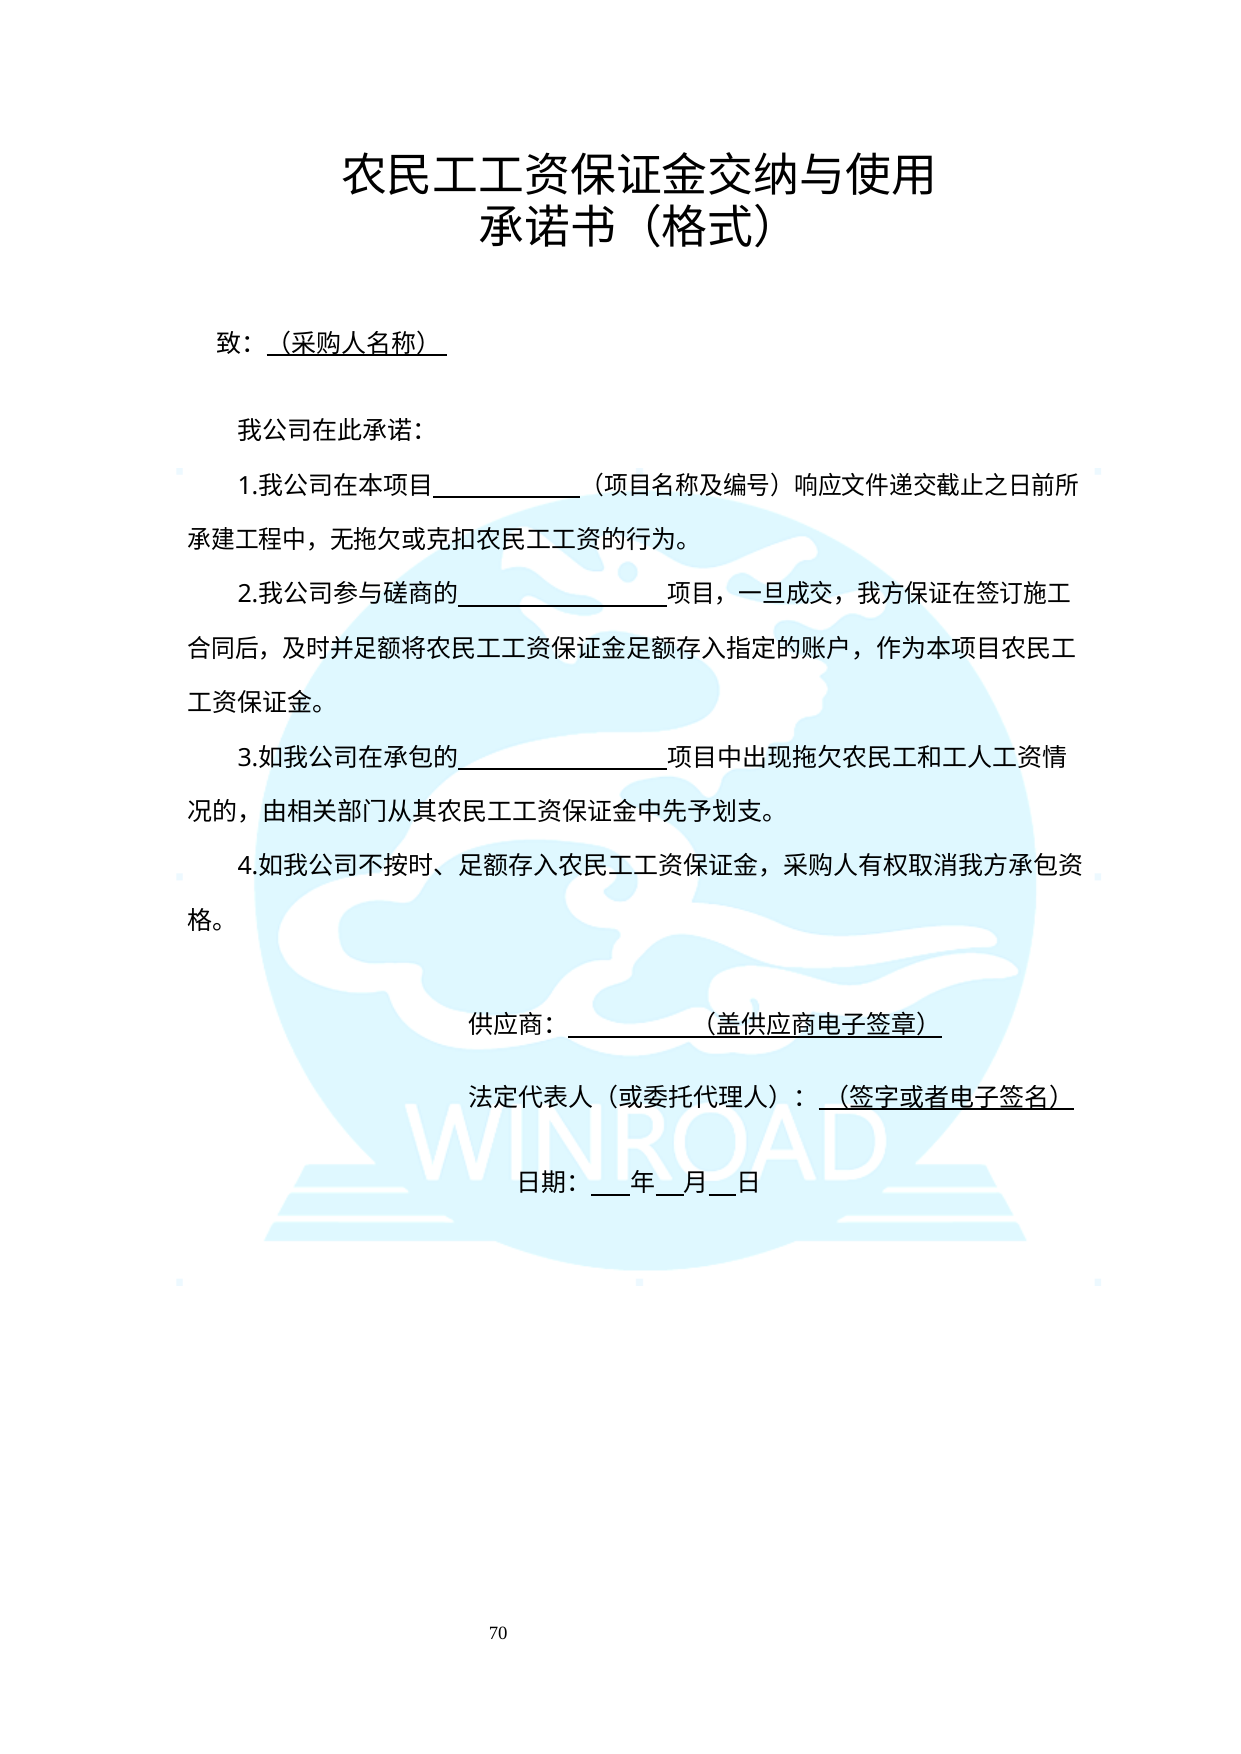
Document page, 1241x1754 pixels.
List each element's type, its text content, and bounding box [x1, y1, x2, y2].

text 3.如我公司在承包的 项目中出现拖欠农民工和工人工资情况的，由相关部门从其农民工工资保证金中先予划支。 [187, 737, 1090, 828]
text 1.我公司在本项目 （项目名称及编号）响应文件递交截止之日前所承建工程中，无拖欠或克扣农民工工资的行为。 [187, 465, 1090, 556]
text 我公司在此承诺： [187, 411, 1090, 447]
text 日期： 年 月 日 [187, 1150, 1090, 1202]
text 法定代表人（或委托代理人）： （签字或者电子签名） [468, 1077, 1090, 1114]
text 供应商： （盖供应商电子签章） [468, 1005, 1090, 1041]
text 2.我公司参与磋商的 项目，一旦成交，我方保证在签订施工合同后，及时并足额将农民工工资保证金足额存入指定的账户，作为本项目农民工工资保证金。 [187, 574, 1090, 719]
text 致：（采购人名称） [216, 323, 1090, 360]
text 农民工工资保证金交纳与使用 [187, 150, 1090, 202]
text 4.如我公司不按时、足额存入农民工工资保证金，采购人有权取消我方承包资格。 [187, 846, 1090, 936]
text 承诺书（格式） [187, 202, 1090, 254]
